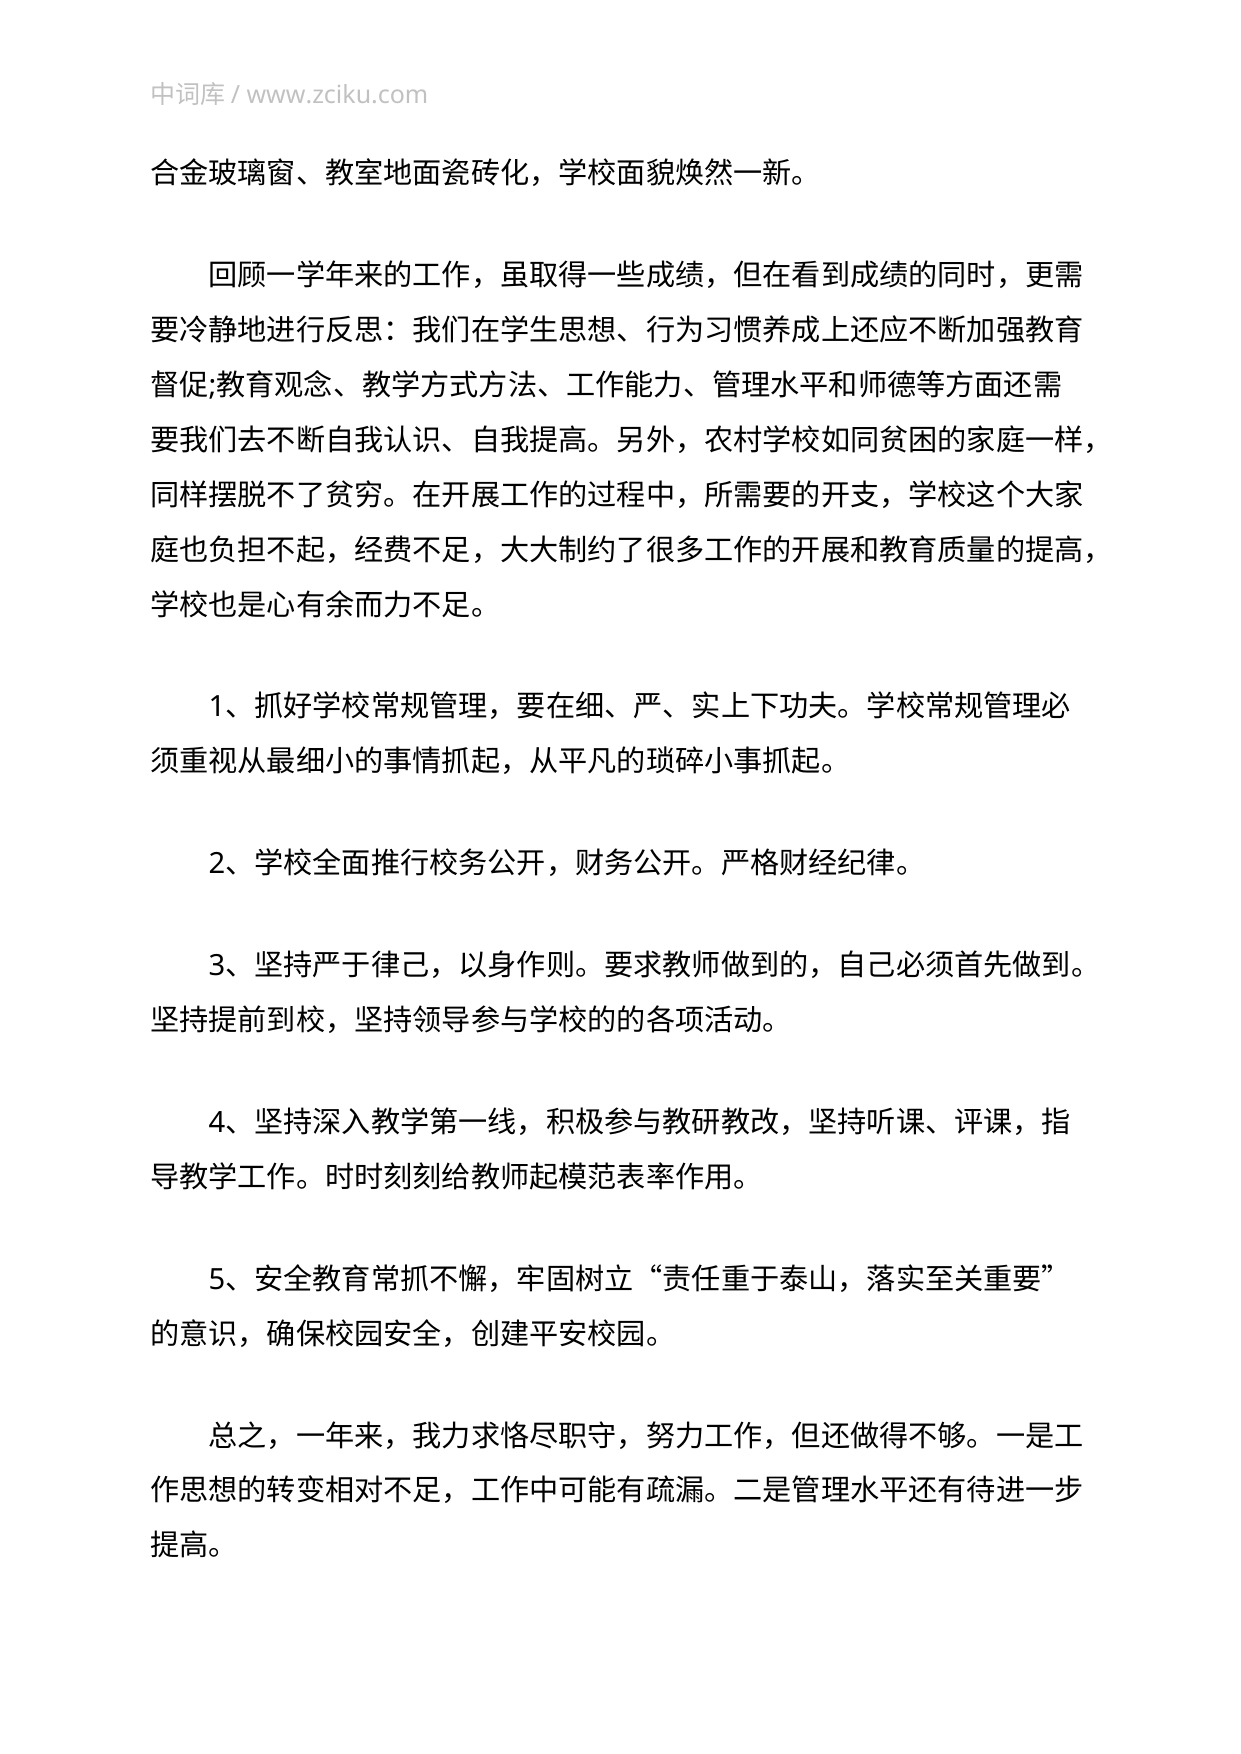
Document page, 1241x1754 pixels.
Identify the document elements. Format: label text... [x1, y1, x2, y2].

text 3、坚持严于律己，以身作则。要求教师做到的，自己必须首先做到。坚持提前到校，坚持领导参与学校的的各项活动。 [150, 942, 1090, 1039]
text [150, 150, 1090, 192]
text 2、学校全面推行校务公开，财务公开。严格财经纪律。 [150, 840, 1090, 882]
text 1、抓好学校常规管理，要在细、严、实上下功夫。学校常规管理必须重视从最细小的事情抓起，从平凡的琐碎小事抓起。 [150, 683, 1090, 780]
text 回顾一学年来的工作，虽取得一些成绩，但在看到成绩的同时，更需要冷静地进行反思：我们在学生思想、行为习惯养成上还应不断加强教育督促;教育观念、教学方式方法、工作能力、管理水平和师德等方面还需要我们去不断自我认识、自我提高。另外，农村学校如同贫困的家庭一样，同样摆脱不了贫穷。在开展工作的过程中，所需要的开支，学校这个大家庭也负担不起，经费不足，大大制约了很多工作的开展和教育质量的提高，学校也是心有余而力不足。 [150, 252, 1090, 623]
text 5、安全教育常抓不懈，牢固树立“责任重于泰山，落实至关重要”的意识，确保校园安全，创建平安校园。 [150, 1255, 1090, 1353]
text 总之，一年来，我力求恪尽职守，努力工作，但还做得不够。一是工作思想的转变相对不足，工作中可能有疏漏。二是管理水平还有待进一步提高。 [150, 1412, 1090, 1564]
text 4、坚持深入教学第一线，积极参与教研教改，坚持听课、评课，指导教学工作。时时刻刻给教师起模范表率作用。 [150, 1098, 1090, 1196]
